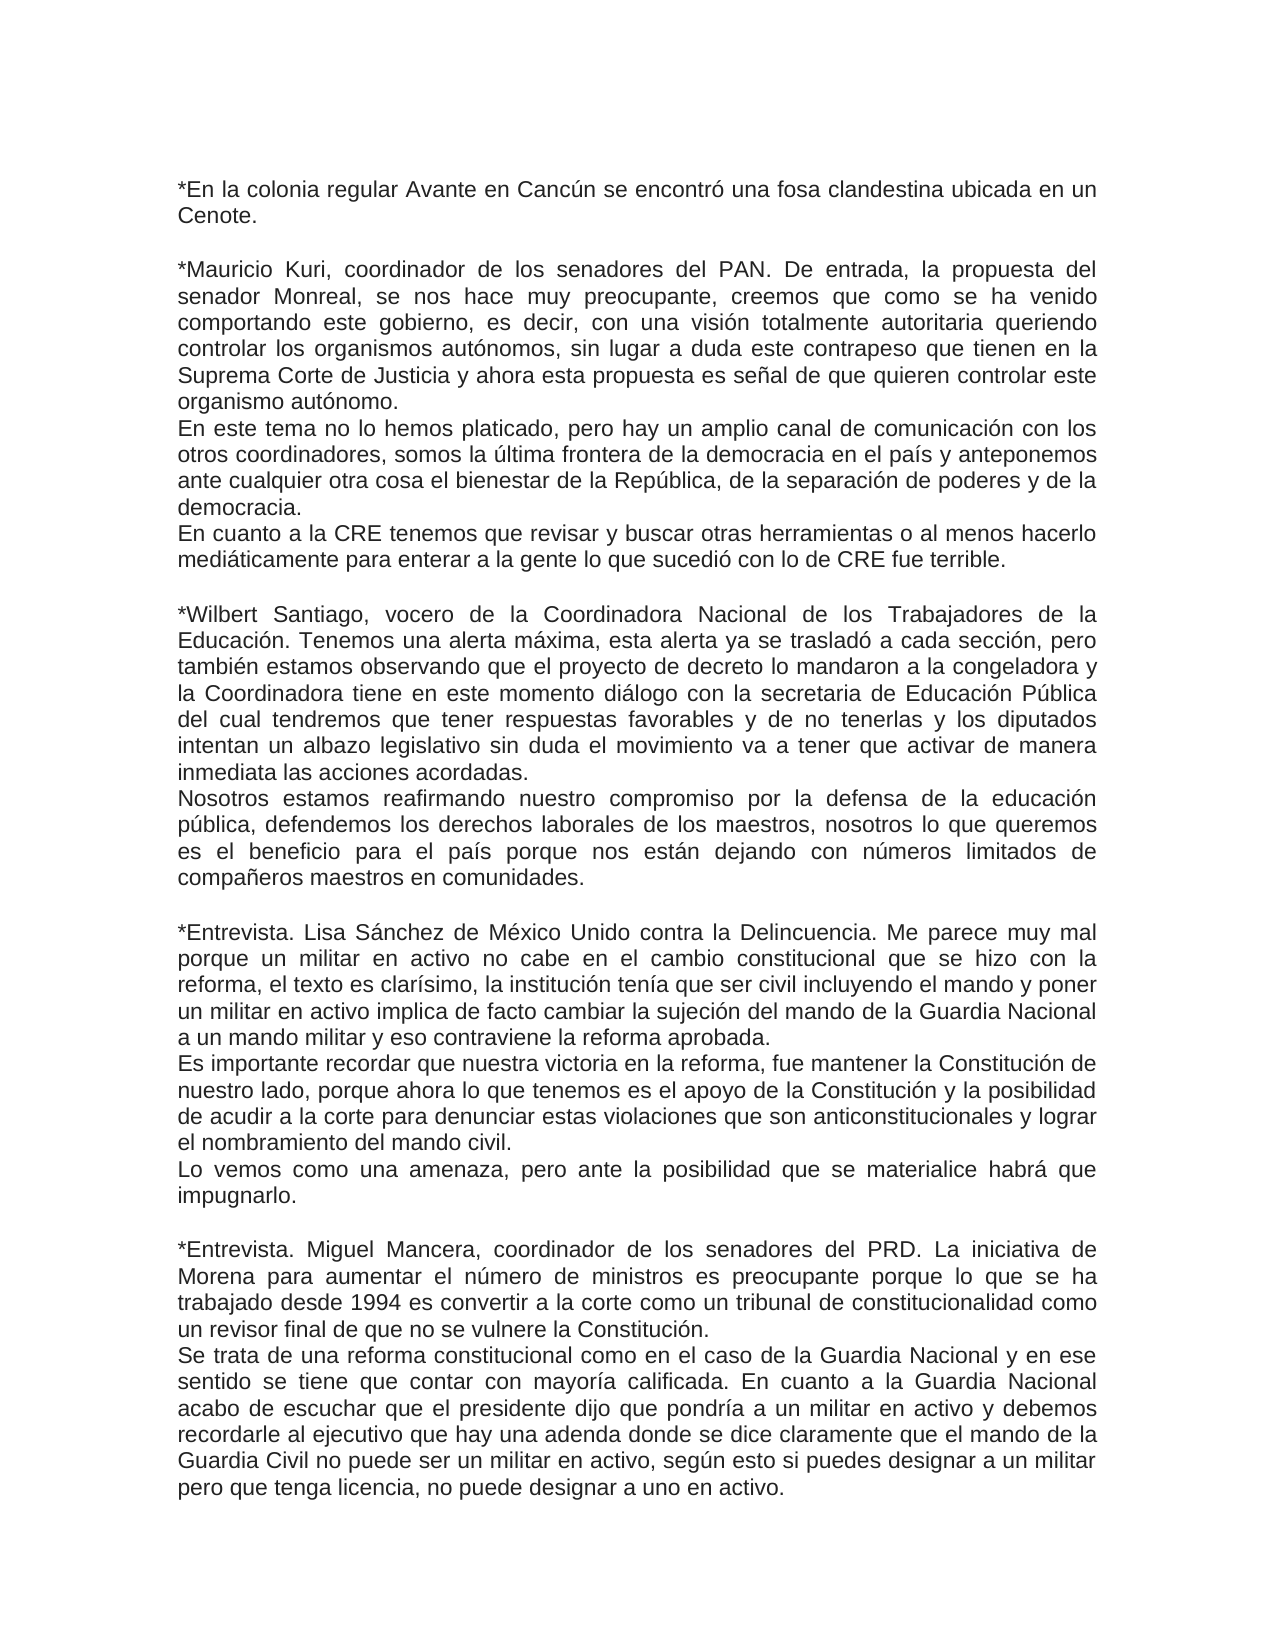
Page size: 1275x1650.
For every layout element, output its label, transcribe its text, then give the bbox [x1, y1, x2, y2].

text En cuanto a la CRE tenemos que revisar y buscar otras herramientas o al menos hacerlo mediáticamente para enterar a la gente lo que sucedió con lo de CRE fue terrible. [177, 520, 1098, 573]
text Se trata de una reforma constitucional como en el caso de la Guardia Nacional y en ese sentido se tiene que contar con mayoría calificada. En cuanto a la Guardia Nacional acabo de escuchar que el presidente dijo que pondría a un militar en activo y debemos recordarle al ejecutivo que hay una adenda donde se dice claramente que el mando de la Guardia Civil no puede ser un militar en activo, según esto si puedes designar a un militar pero que tenga licencia, no puede designar a uno en activo. [177, 1342, 1098, 1500]
text *Entrevista. Lisa Sánchez de México Unido contra la Delincuencia. Me parece muy mal porque un militar en activo no cabe en el cambio constitucional que se hizo con la reforma, el texto es clarísimo, la institución tenía que ser civil incluyendo el mando y poner un militar en activo implica de facto cambiar la sujeción del mando de la Guardia Nacional a un mando militar y eso contraviene la reforma aprobada. [177, 918, 1098, 1050]
text Nosotros estamos reafirmando nuestro compromiso por la defensa de la educación pública, defendemos los derechos laborales de los maestros, nosotros lo que queremos es el beneficio para el país porque nos están dejando con números limitados de compañeros maestros en comunidades. [177, 785, 1098, 891]
text *En la colonia regular Avante en Cancún se encontró una fosa clandestina ubicada en un Cenote. [177, 176, 1098, 228]
text Es importante recordar que nuestra victoria en la reforma, fue mantener la Constitución de nuestro lado, porque ahora lo que tenemos es el apoyo de la Constitución y la posibilidad de acudir a la corte para denunciar estas violaciones que son anticonstitucionales y lograr el nombramiento del mando civil. [177, 1050, 1098, 1156]
text *Mauricio Kuri, coordinador de los senadores del PAN. De entrada, la propuesta del senador Monreal, se nos hace muy preocupante, creemos que como se ha venido comportando este gobierno, es decir, con una visión totalmente autoritaria queriendo controlar los organismos autónomos, sin lugar a duda este contrapeso que tienen en la Suprema Corte de Justicia y ahora esta propuesta es señal de que quieren controlar este organismo autónomo. [177, 256, 1098, 414]
text *Entrevista. Miguel Mancera, coordinador de los senadores del PRD. La iniciativa de Morena para aumentar el número de ministros es preocupante porque lo que se ha trabajado desde 1994 es convertir a la corte como un tribunal de constitucionalidad como un revisor final de que no se vulnere la Constitución. [177, 1236, 1098, 1342]
text Lo vemos como una amenaza, pero ante la posibilidad que se materialice habrá que impugnarlo. [177, 1156, 1098, 1208]
text En este tema no lo hemos platicado, pero hay un amplio canal de comunicación con los otros coordinadores, somos la última frontera de la democracia en el país y anteponemos ante cualquier otra cosa el bienestar de la República, de la separación de poderes y de la democracia. [177, 414, 1098, 520]
text *Wilbert Santiago, vocero de la Coordinadora Nacional de los Trabajadores de la Educación. Tenemos una alerta máxima, esta alerta ya se trasladó a cada sección, pero también estamos observando que el proyecto de decreto lo mandaron a la congeladora y la Coordinadora tiene en este momento diálogo con la secretaria de Educación Pública del cual tendremos que tener respuestas favorables y de no tenerlas y los diputados intentan un albazo legislativo sin duda el movimiento va a tener que activar de manera inmediata las acciones acordadas. [177, 601, 1098, 785]
